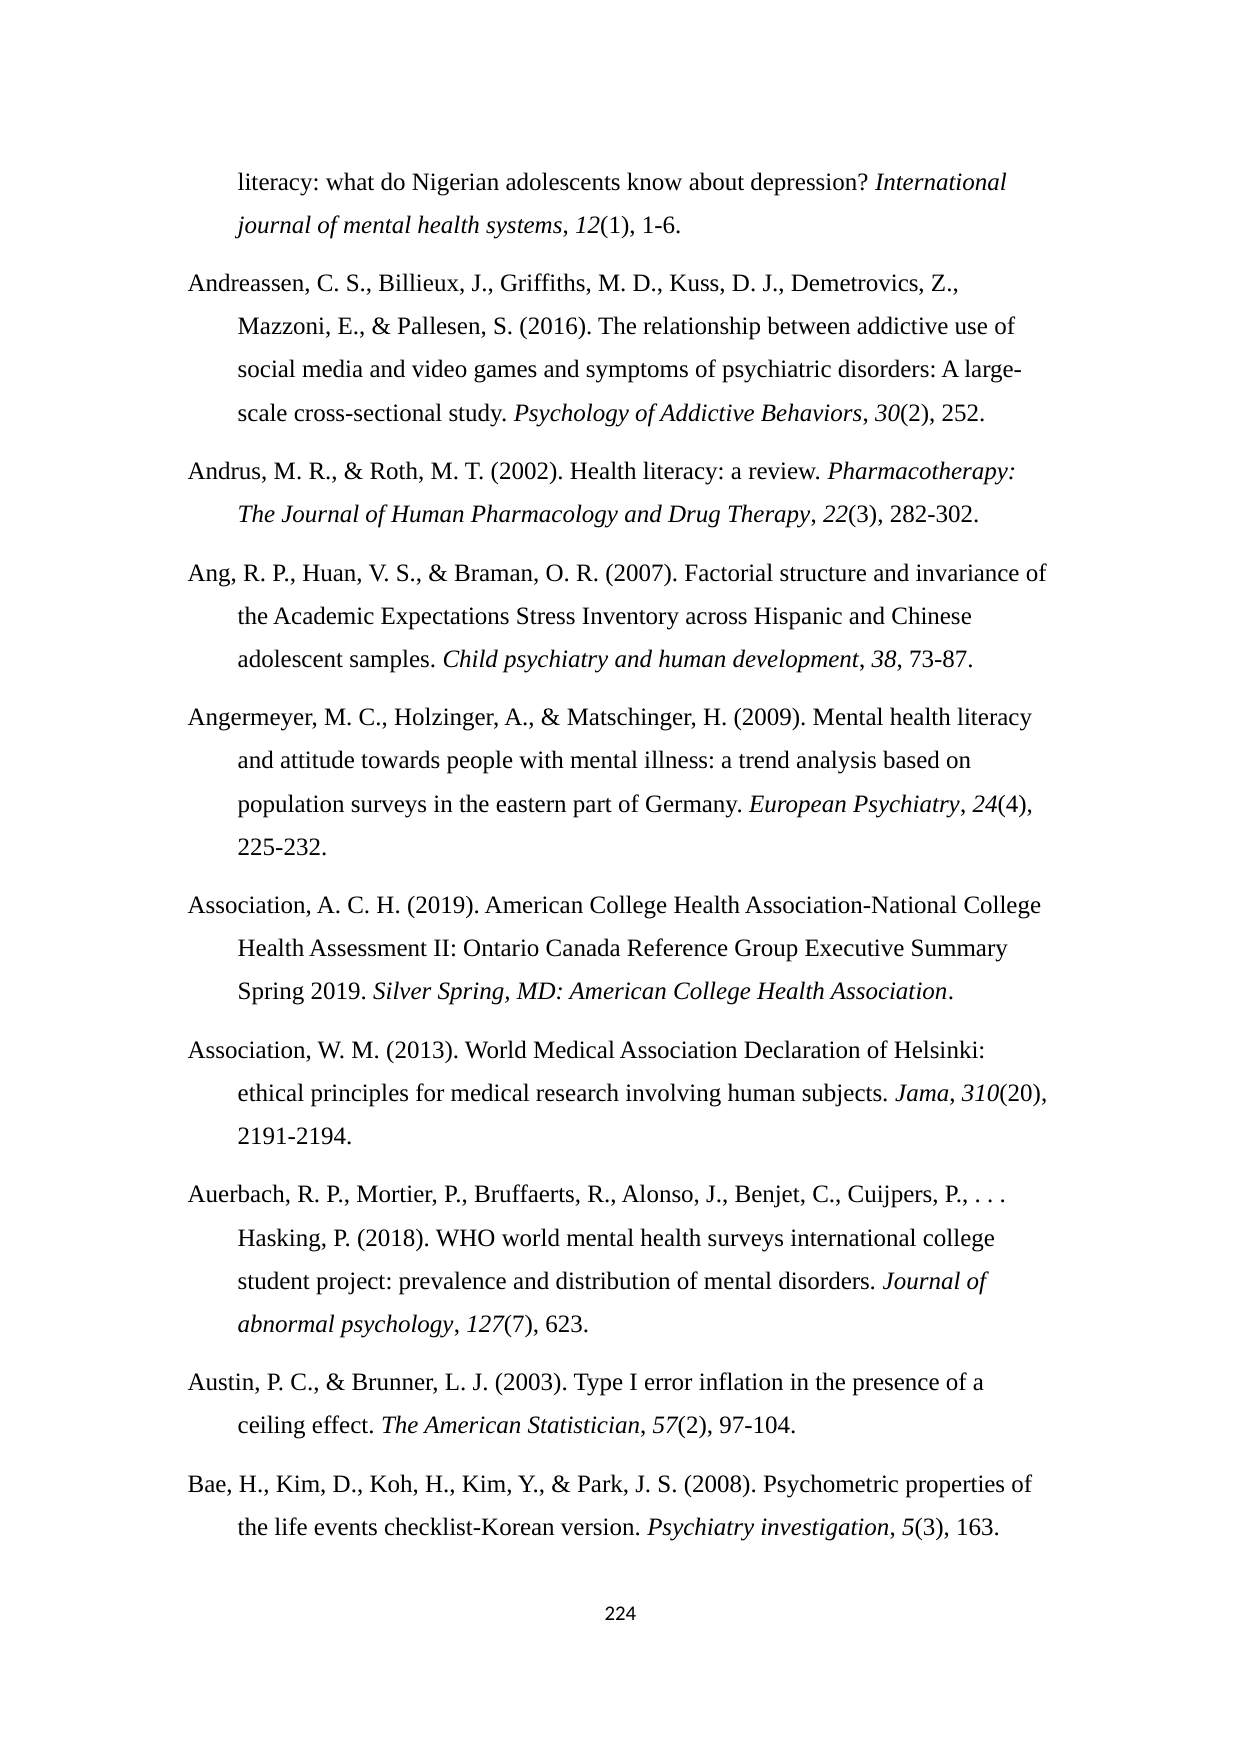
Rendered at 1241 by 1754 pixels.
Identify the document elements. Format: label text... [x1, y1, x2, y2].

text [187, 162, 1053, 243]
text Bae, H., Kim, D., Koh, H., Kim, Y., & Park, J. S. (2008). Psychometric properties of the life events checklist-Korean version. Psychiatry investigation, 5(3), 163. [187, 1464, 1053, 1545]
text Association, A. C. H. (2019). American College Health Association-National College Health Assessment II: Ontario Canada Reference Group Executive Summary Spring 2019. Silver Spring, MD: American College Health Association. [187, 886, 1053, 1009]
text Austin, P. C., & Brunner, L. J. (2003). Type I error inflation in the presence of a ceiling effect. The American Statistician, 57(2), 97-104. [187, 1363, 1053, 1444]
text Andreassen, C. S., Billieux, J., Griffiths, M. D., Kuss, D. J., Demetrovics, Z., Mazzoni, E., & Pallesen, S. (2016). The relationship between addictive use of social media and video games and symptoms of psychiatric disorders: A large-scale cross-sectional study. Psychology of Addictive Behaviors, 30(2), 252. [187, 264, 1053, 431]
text Andrus, M. R., & Roth, M. T. (2002). Health literacy: a review. Pharmacotherapy: The Journal of Human Pharmacology and Drug Therapy, 22(3), 282-302. [187, 452, 1053, 532]
text Angermeyer, M. C., Holzinger, A., & Matschinger, H. (2009). Mental health literacy and attitude towards people with mental illness: a trend analysis based on population surveys in the eastern part of Germany. European Psychiatry, 24(4), 225-232. [187, 698, 1053, 865]
text Ang, R. P., Huan, V. S., & Braman, O. R. (2007). Factorial structure and invariance of the Academic Expectations Stress Inventory across Hispanic and Chinese adolescent samples. Child psychiatry and human development, 38, 73-87. [187, 553, 1053, 677]
text Auerbach, R. P., Mortier, P., Bruffaerts, R., Alonso, J., Benjet, C., Cuijpers, P., . . . Hasking, P. (2018). WHO world mental health surveys international college student project: prevalence and distribution of mental disorders. Journal of abnormal psychology, 127(7), 623. [187, 1175, 1053, 1342]
text Association, W. M. (2013). World Medical Association Declaration of Helsinki: ethical principles for medical research involving human subjects. Jama, 310(20), 2191-2194. [187, 1031, 1053, 1154]
